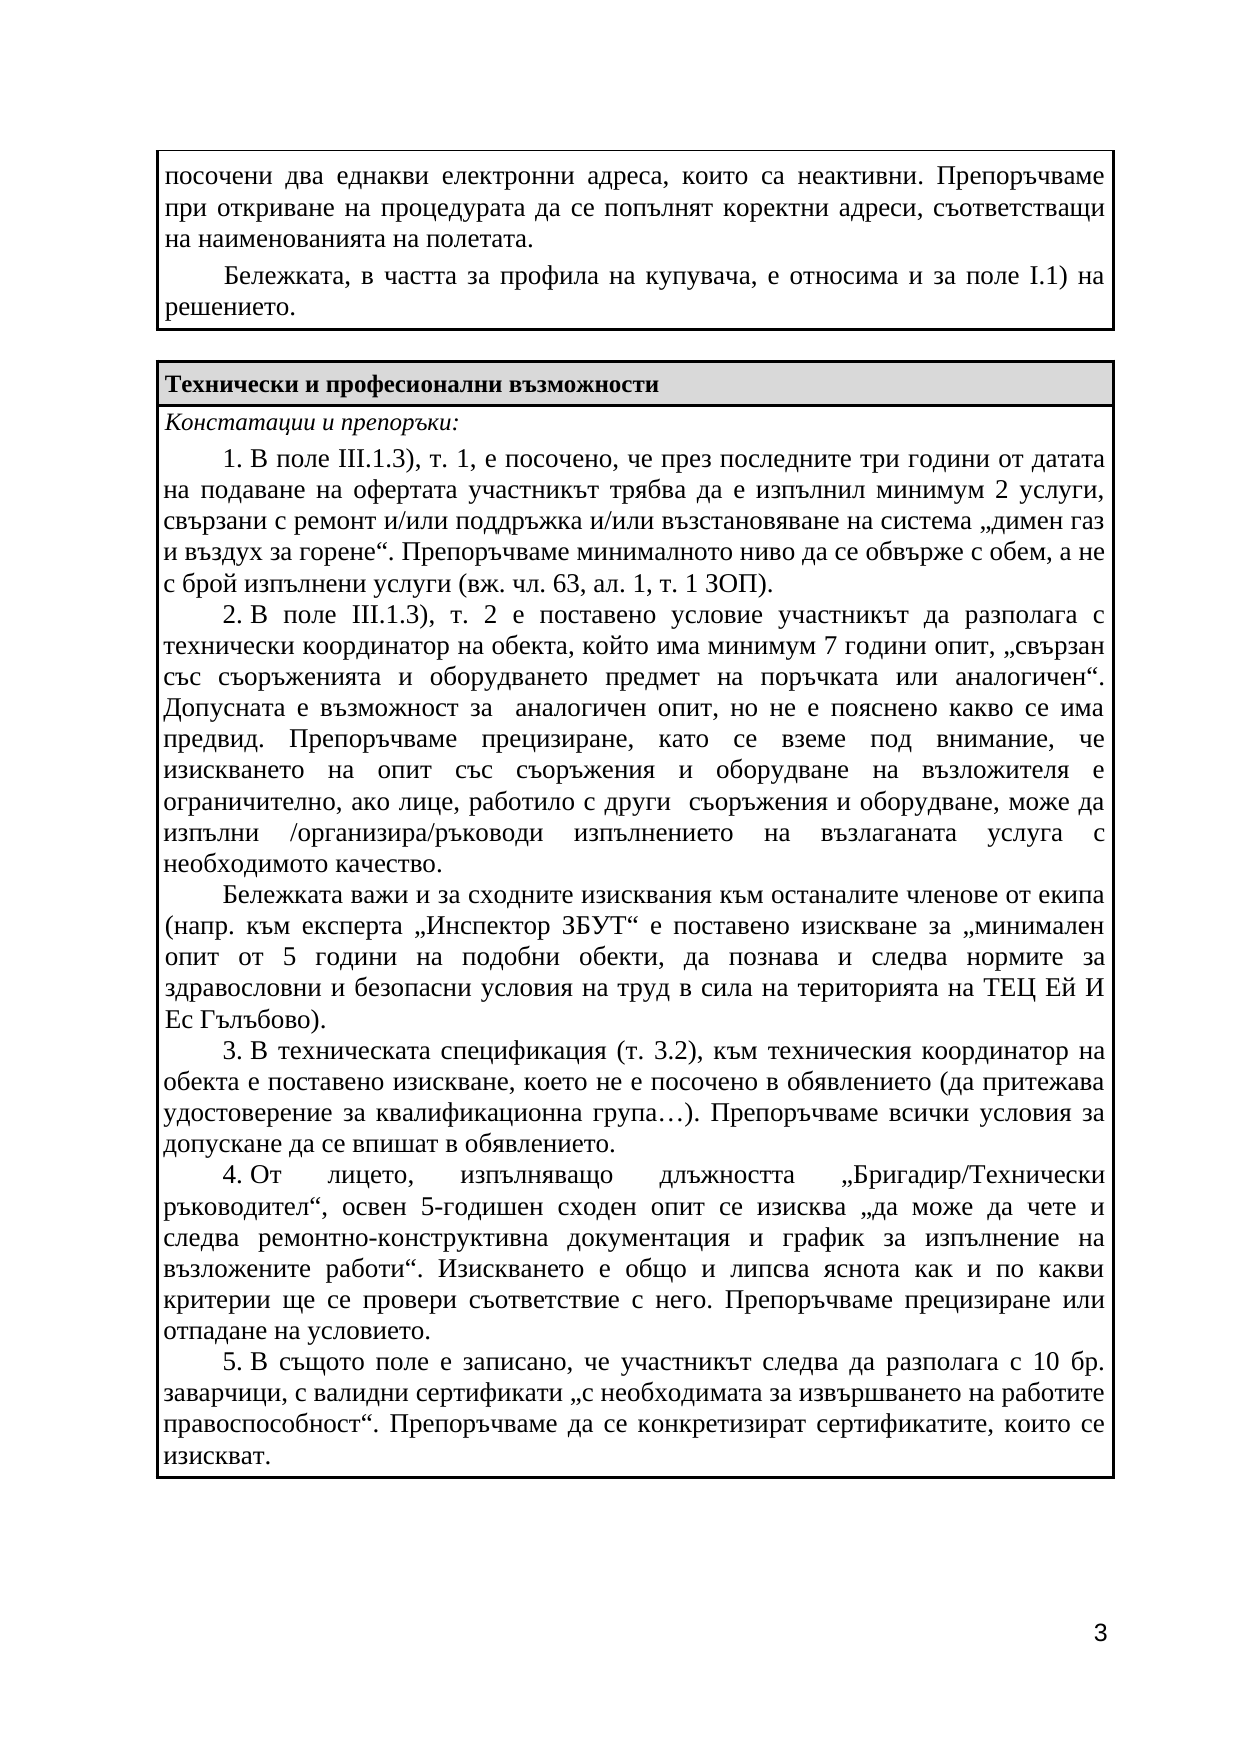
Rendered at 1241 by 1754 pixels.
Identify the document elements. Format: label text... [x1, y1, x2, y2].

table_header Технически и професионални възможности [159, 363, 1112, 404]
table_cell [159, 151, 1112, 328]
table_cell Констатации и препоръки: В поле III.1.3), т. 1, е посочено, че през последните три години от датата на подаване на офертата участникът трябва да е изпълнил минимум 2 услуги, свързани с ремонт и/или поддръжка и/или възстановяване на система „димен газ и въздух за горене“. Препоръчваме минималното ниво да се обвърже с обем, а не с брой изпълнени услуги (вж. чл. 63, ал. 1, т. 1 ЗОП). В поле III.1.3), т. 2 е поставено условие участникът да разполага с технически координатор на обекта, който има минимум 7 години опит, „свързан със съоръженията и оборудването предмет на поръчката или аналогичен“. Допусната е възможност за аналогичен опит, но не е пояснено какво се има предвид. Препоръчваме прецизиране, като се вземе под внимание, че изискването на опит със съоръжения и оборудване на възложителя е ограничително, ако лице, работило с други съоръжения и оборудване, може да изпълни /организира/ръководи изпълнението на възлаганата услуга с необходимото качество. Бележката важи и за сходните изисквания към останалите членове от екипа (напр. към експерта „Инспектор ЗБУТ“ е поставено изискване за „минимален опит от 5 години на подобни обекти, да познава и следва нормите за здравословни и безопасни условия на труд в сила на територията на ТЕЦ Ей И Ес Гълъбово). В техническата спецификация (т. 3.2), към техническия координатор на обекта е поставено изискване, което не е посочено в обявлението (да притежава удостоверение за квалификационна група…). Препоръчваме всички условия за допускане да се впишат в обявлението. От лицето, изпълняващо длъжността „Бригадир/Технически ръководител“, освен 5-годишен сходен опит се изисква „да може да чете и следва ремонтно-конструктивна документация и график за изпълнение на възложените работи“. Изискването е общо и липсва яснота как и по какви критерии ще се провери съответствие с него. Препоръчваме прецизиране или отпадане на условието. В същото поле е записано, че участникът следва да разполага с 10 бр. заварчици, с валидни сертификати „с необходимата за извършването на работите правоспособност“. Препоръчваме да се конкретизират сертификатите, които се изискват. [159, 407, 1112, 1476]
